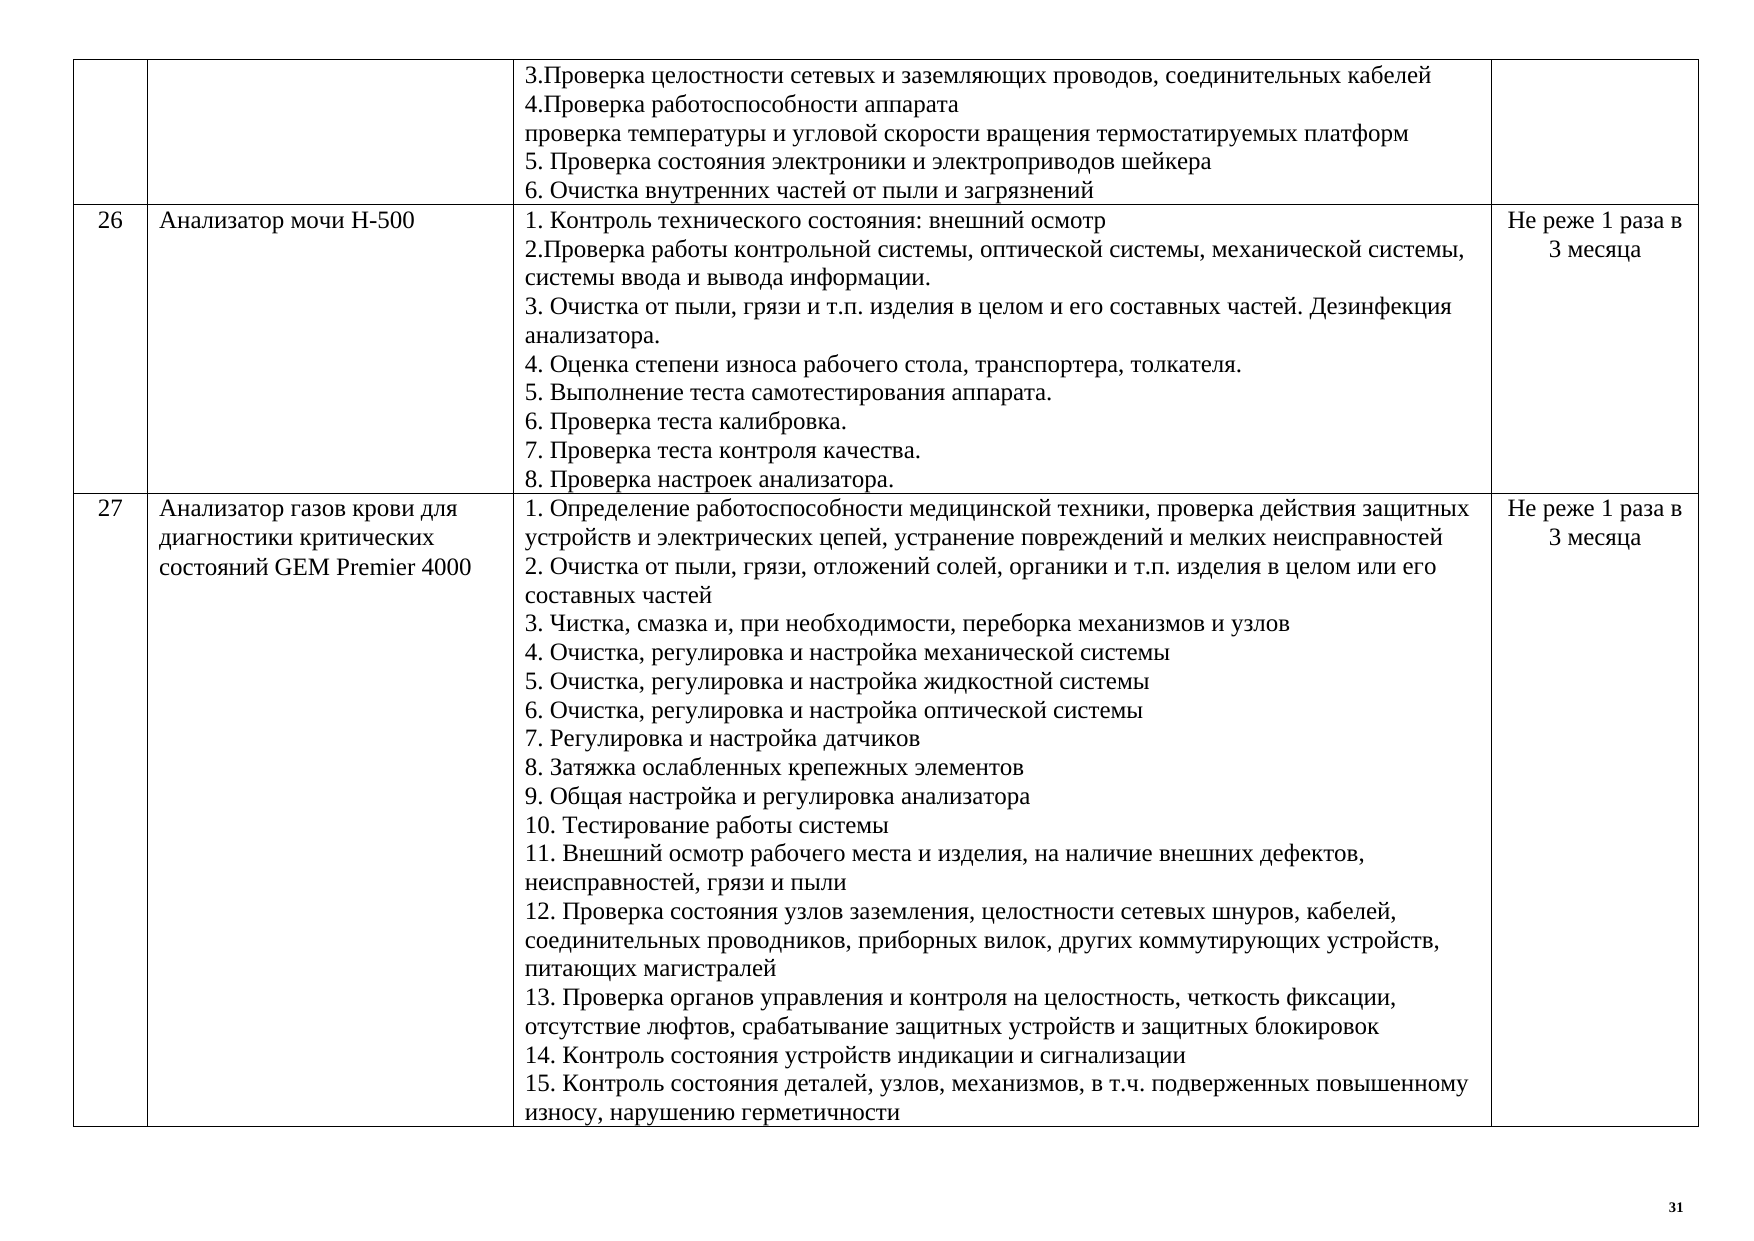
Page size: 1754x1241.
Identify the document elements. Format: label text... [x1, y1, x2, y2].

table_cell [148, 60, 513, 204]
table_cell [1492, 494, 1698, 1126]
table_cell 1. Контроль технического состояния: внешний осмотр 2.Проверка работы контрольной системы, оптической системы, механической системы, системы ввода и вывода информации. 3. Очистка от пыли, грязи и т.п. изделия в целом и его составных частей. Дезинфекция анализатора. 4. Оценка степени износа рабочего стола, транспортера, толкателя. 5. Выполнение теста самотестирования аппарата. 6. Проверка теста калибровка. 7. Проверка теста контроля качества. 8. Проверка настроек анализатора. [514, 205, 1491, 492]
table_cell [514, 494, 1491, 1126]
table_cell 25 [74, 60, 147, 204]
table_cell 27 [74, 494, 147, 1126]
table_cell 26 [74, 205, 147, 492]
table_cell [1492, 60, 1698, 204]
table_cell Не реже 1 раза в 3 месяца [1492, 205, 1698, 492]
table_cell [148, 494, 513, 1126]
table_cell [514, 60, 1491, 204]
table_cell Анализатор мочи Н-500 [148, 205, 513, 492]
